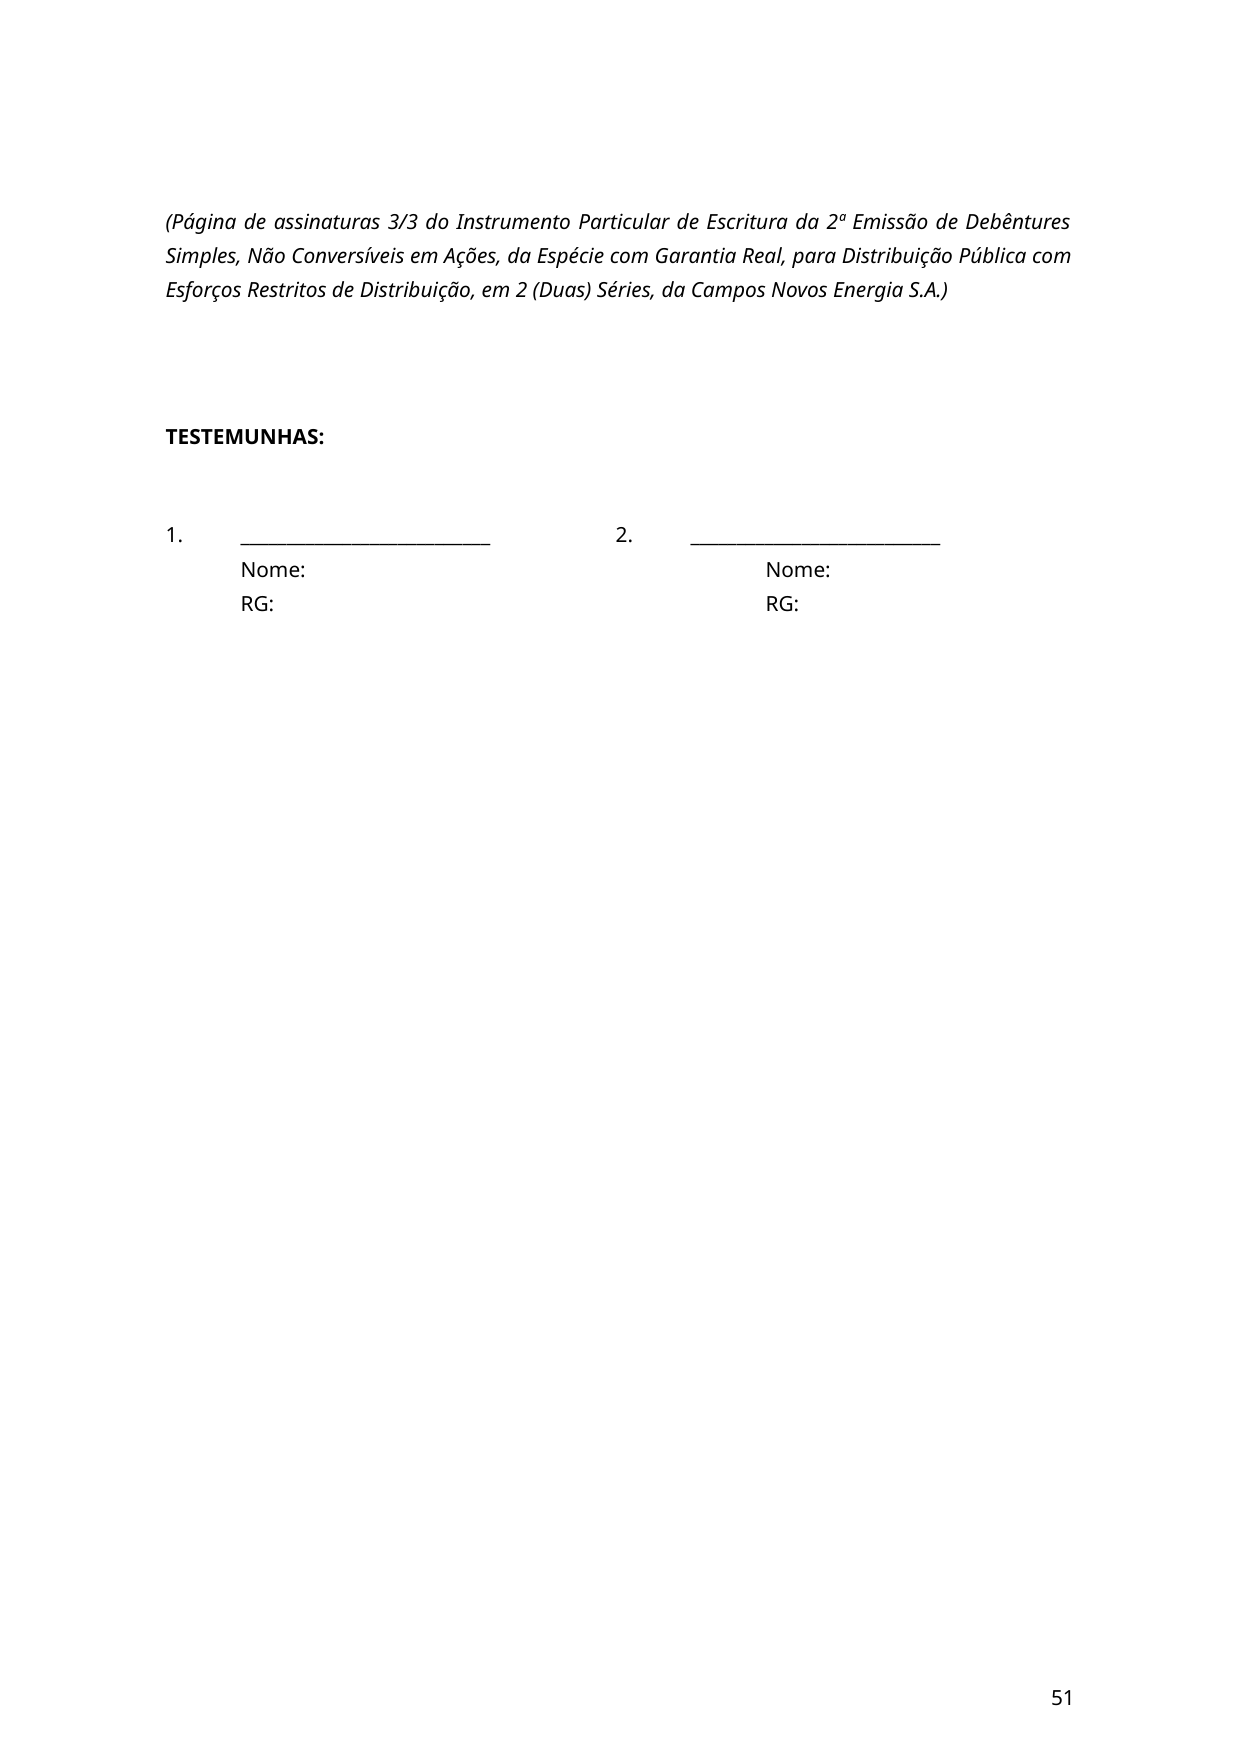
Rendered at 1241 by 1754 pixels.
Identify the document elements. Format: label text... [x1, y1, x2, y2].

text 1. ___________________________ 2. ___________________________ Nome: Nome: RG: RG: [165, 520, 1075, 617]
text TESTEMUNHAS: [165, 422, 1075, 451]
text (Página de assinaturas 3/3 do Instrumento Particular de Escritura da 2ª Emissão de Debêntures Simples, Não Conversíveis em Ações, da Espécie com Garantia Real, para Distribuição Pública com Esforços Restritos de Distribuição, em 2 (Duas) Séries, da Campos Novos Energia S.A.) [165, 207, 1075, 304]
